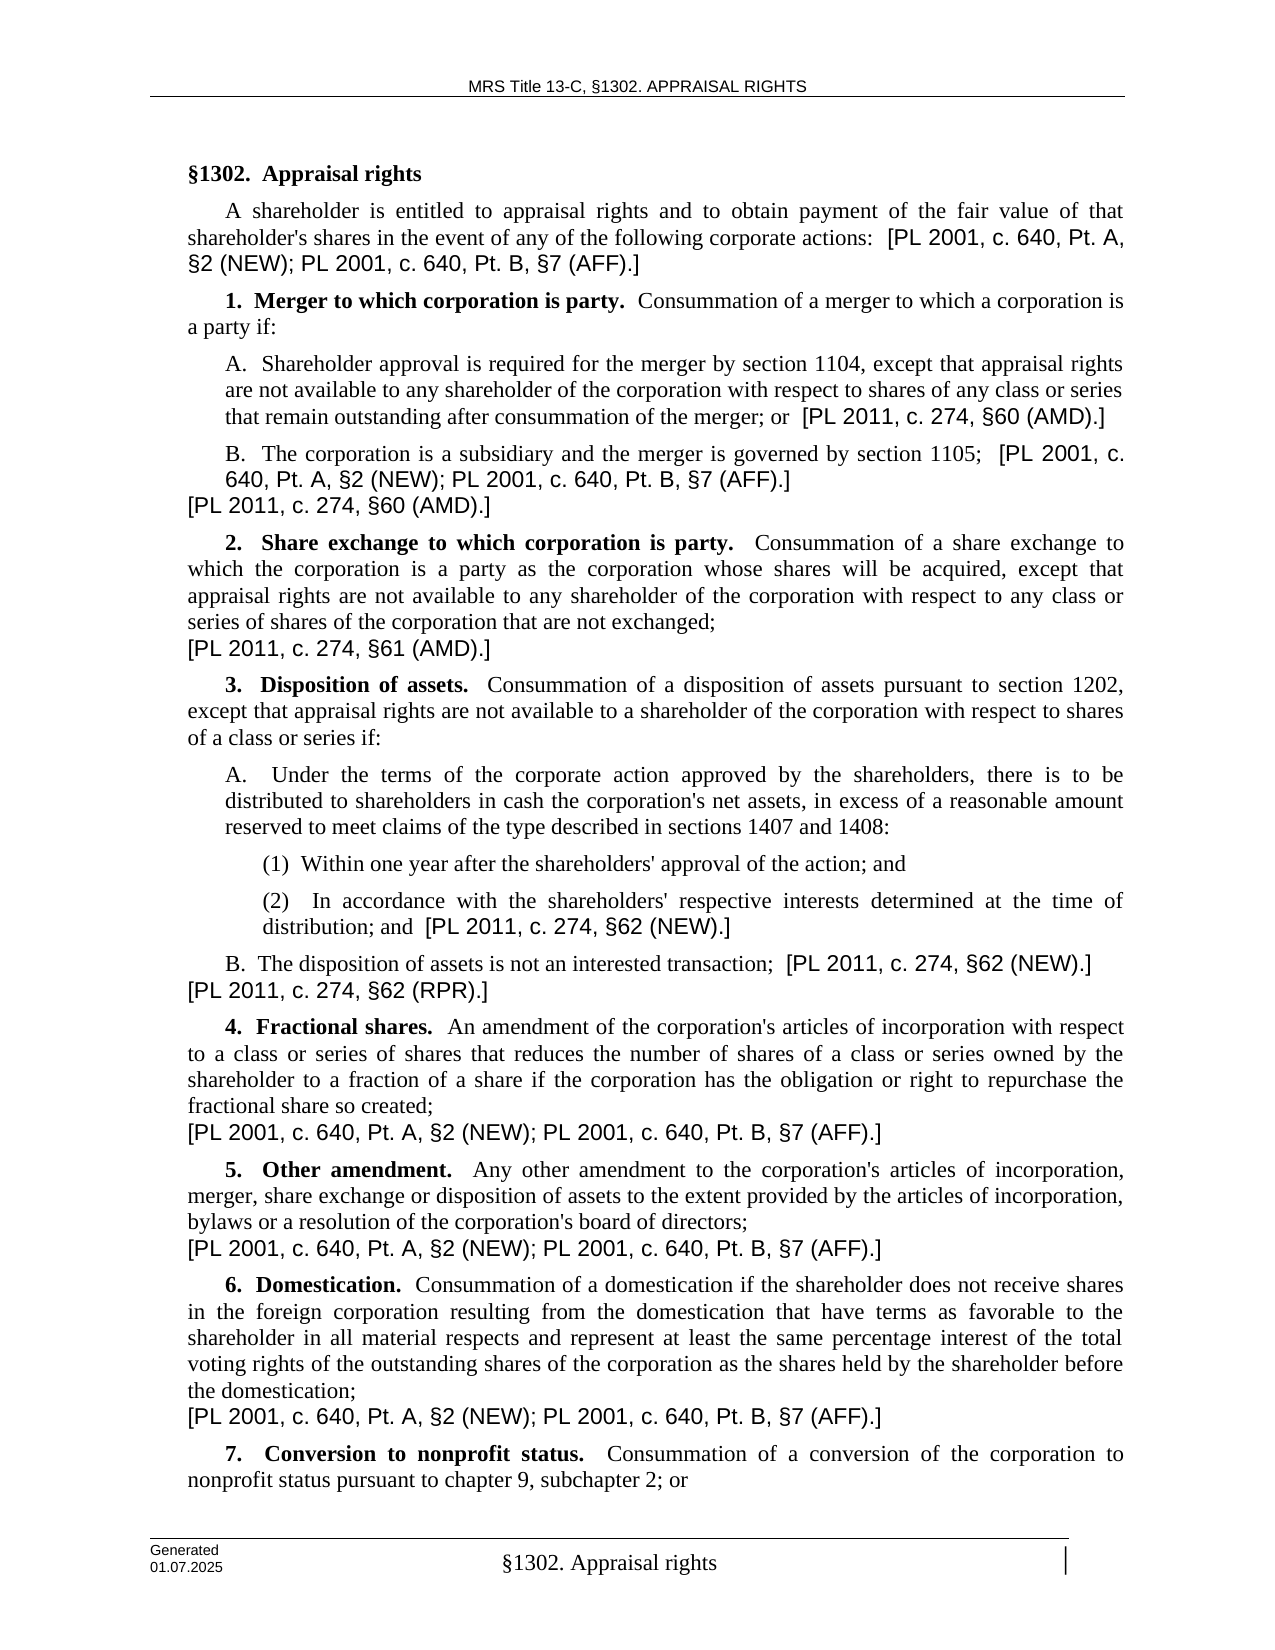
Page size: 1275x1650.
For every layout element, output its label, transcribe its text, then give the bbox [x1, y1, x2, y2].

text B. The corporation is a subsidiary and the merger is governed by section 1105; [PL 2001, c. 640, Pt. A, §2 (NEW); PL 2001, c. 640, Pt. B, §7 (AFF).] [225, 439, 1125, 492]
text [PL 2001, c. 640, Pt. A, §2 (NEW); PL 2001, c. 640, Pt. B, §7 (AFF).] [187, 1235, 1125, 1261]
text 7. Conversion to nonprofit status. Consummation of a conversion of the corporation to nonprofit status pursuant to chapter 9, subchapter 2; or [187, 1440, 1125, 1493]
text 1. Merger to which corporation is party. Consummation of a merger to which a corporation is a party if: [187, 287, 1125, 339]
text [PL 2011, c. 274, §60 (AMD).] [187, 492, 1125, 519]
text [PL 2001, c. 640, Pt. A, §2 (NEW); PL 2001, c. 640, Pt. B, §7 (AFF).] [187, 1119, 1125, 1145]
text 4. Fractional shares. An amendment of the corporation's articles of incorporation with respect to a class or series of shares that reduces the number of shares of a class or series owned by the shareholder to a fraction of a share if the corporation has the obligation or right to repurchase the fractional share so created; [187, 1013, 1125, 1119]
text [PL 2001, c. 640, Pt. A, §2 (NEW); PL 2001, c. 640, Pt. B, §7 (AFF).] [187, 1403, 1125, 1429]
text [PL 2011, c. 274, §61 (AMD).] [187, 634, 1125, 661]
text 3. Disposition of assets. Consummation of a disposition of assets pursuant to section 1202, except that appraisal rights are not available to a shareholder of the corporation with respect to shares of a class or series if: [187, 671, 1125, 750]
text (2) In accordance with the shareholders' respective interests determined at the time of distribution; and [PL 2011, c. 274, §62 (NEW).] [262, 887, 1125, 940]
text (1) Within one year after the shareholders' approval of the action; and [262, 850, 1125, 877]
text §1302. Appraisal rights [187, 160, 1125, 187]
text A. Under the terms of the corporate action approved by the shareholders, there is to be distributed to shareholders in cash the corporation's net assets, in excess of a reasonable amount reserved to meet claims of the type described in sections 1407 and 1408: [225, 761, 1125, 840]
text [PL 2011, c. 274, §62 (RPR).] [187, 977, 1125, 1003]
text 5. Other amendment. Any other amendment to the corporation's articles of incorporation, merger, share exchange or disposition of assets to the extent provided by the articles of incorporation, bylaws or a resolution of the corporation's board of directors; [187, 1156, 1125, 1235]
text A. Shareholder approval is required for the merger by section 1104, except that appraisal rights are not available to any shareholder of the corporation with respect to shares of any class or series that remain outstanding after consummation of the merger; or [PL 2011, c. 274, §60 (AMD).] [225, 350, 1125, 429]
text 2. Share exchange to which corporation is party. Consummation of a share exchange to which the corporation is a party as the corporation whose shares will be acquired, except that appraisal rights are not available to any shareholder of the corporation with respect to any class or series of shares of the corporation that are not exchanged; [187, 529, 1125, 634]
text B. The disposition of assets is not an interested transaction; [PL 2011, c. 274, §62 (NEW).] [225, 950, 1125, 977]
text A shareholder is entitled to appraisal rights and to obtain payment of the fair value of that shareholder's shares in the event of any of the following corporate actions: [PL 2001, c. 640, Pt. A, §2 (NEW); PL 2001, c. 640, Pt. B, §7 (AFF).] [187, 197, 1125, 276]
text 6. Domestication. Consummation of a domestication if the shareholder does not receive shares in the foreign corporation resulting from the domestication that have terms as favorable to the shareholder in all material respects and represent at least the same percentage interest of the total voting rights of the outstanding shares of the corporation as the shares held by the shareholder before the domestication; [187, 1271, 1125, 1403]
